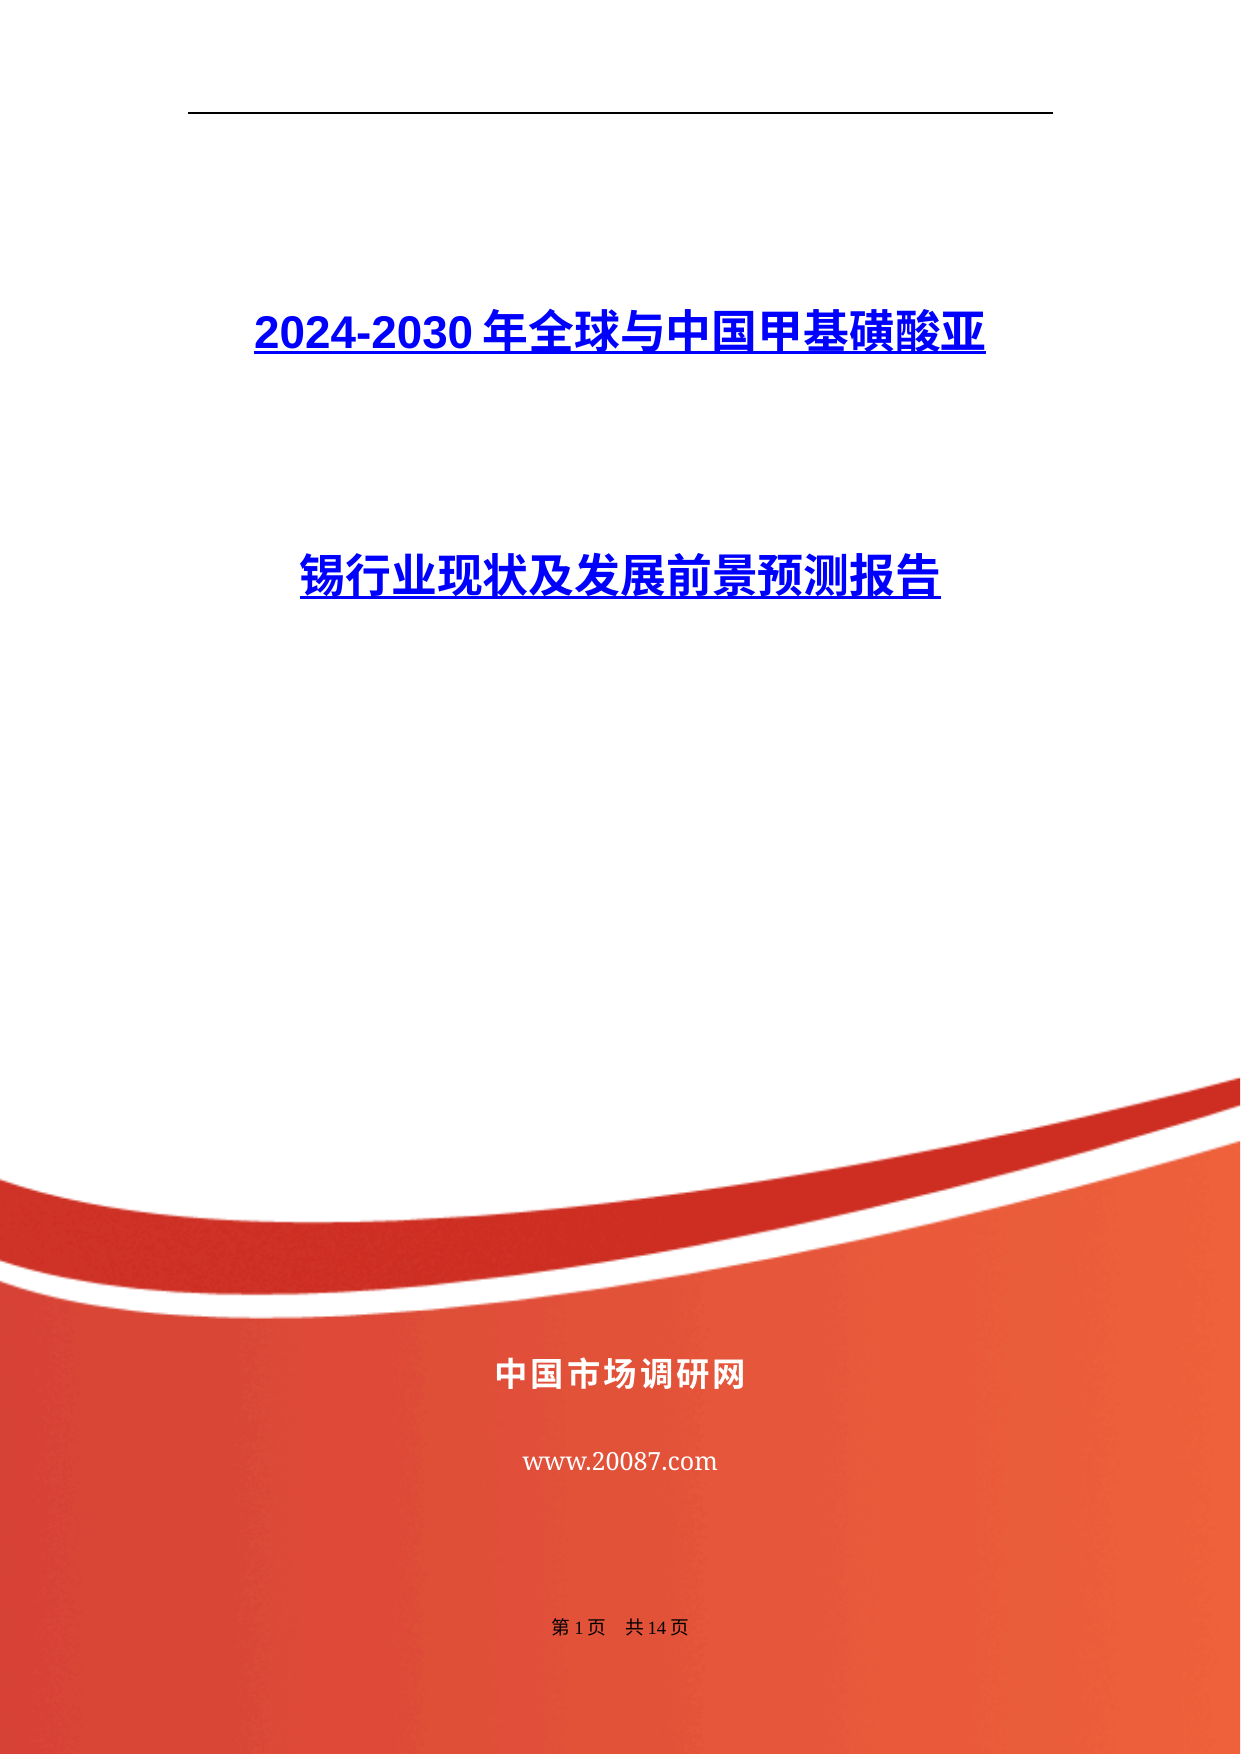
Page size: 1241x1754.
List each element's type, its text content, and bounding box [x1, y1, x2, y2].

text www.20087.com [187, 1428, 1053, 1493]
table_header 2024-2030年全球与中国甲基磺酸亚锡行业现状及发展前景预测报告 [188, 207, 1053, 773]
subtitle 中国市场调研网 [187, 1339, 1053, 1404]
picture [0, 1006, 1241, 1754]
